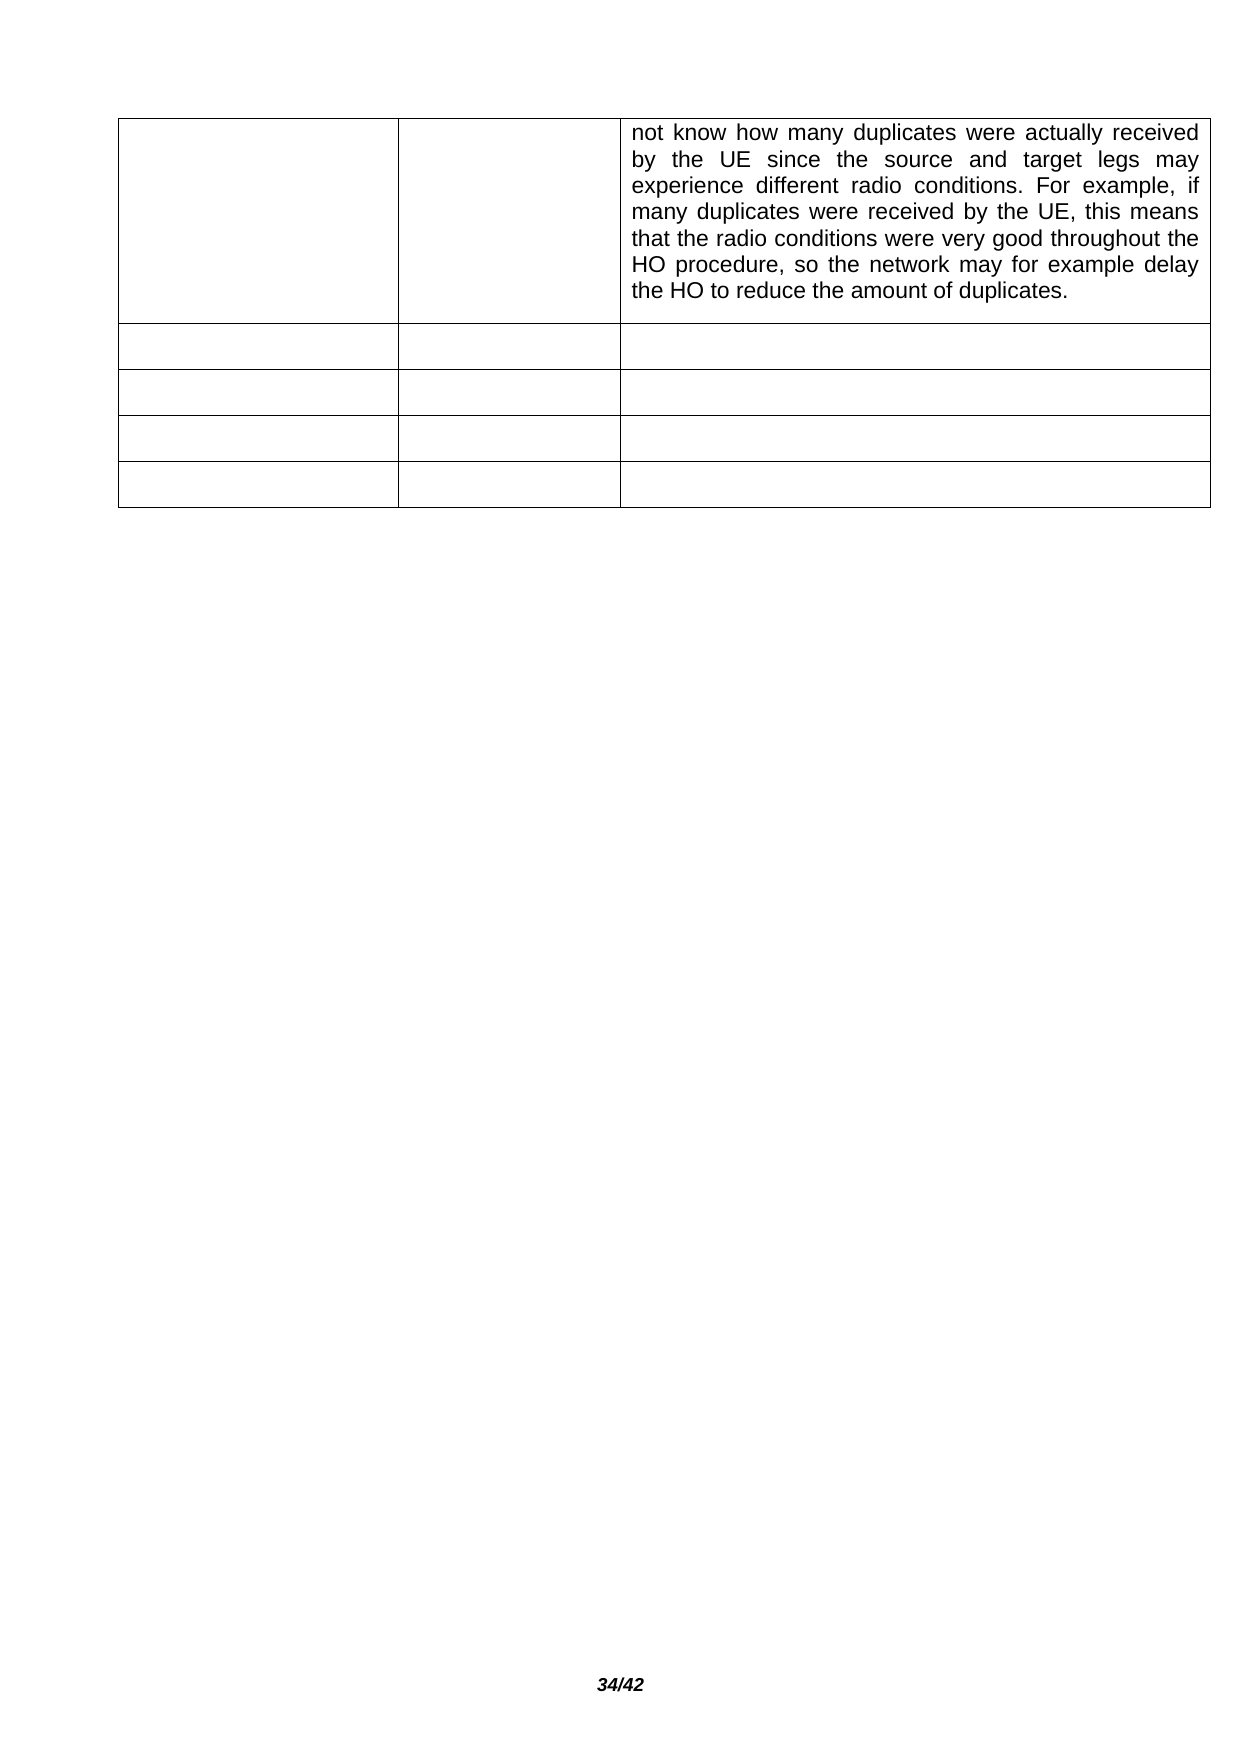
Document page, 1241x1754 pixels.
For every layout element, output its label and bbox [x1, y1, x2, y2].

table_cell [119, 370, 398, 415]
table_cell [399, 324, 620, 368]
table_cell [621, 462, 1210, 507]
table_cell [119, 416, 398, 461]
table_cell [119, 462, 398, 507]
table_cell [399, 462, 620, 507]
table_cell [399, 370, 620, 415]
table_cell [399, 119, 620, 322]
table_cell [119, 119, 398, 322]
table_cell [621, 324, 1210, 368]
table_cell [621, 119, 1210, 322]
table_cell [119, 324, 398, 368]
table_cell [399, 416, 620, 461]
table_cell [621, 370, 1210, 415]
table_cell [621, 416, 1210, 461]
